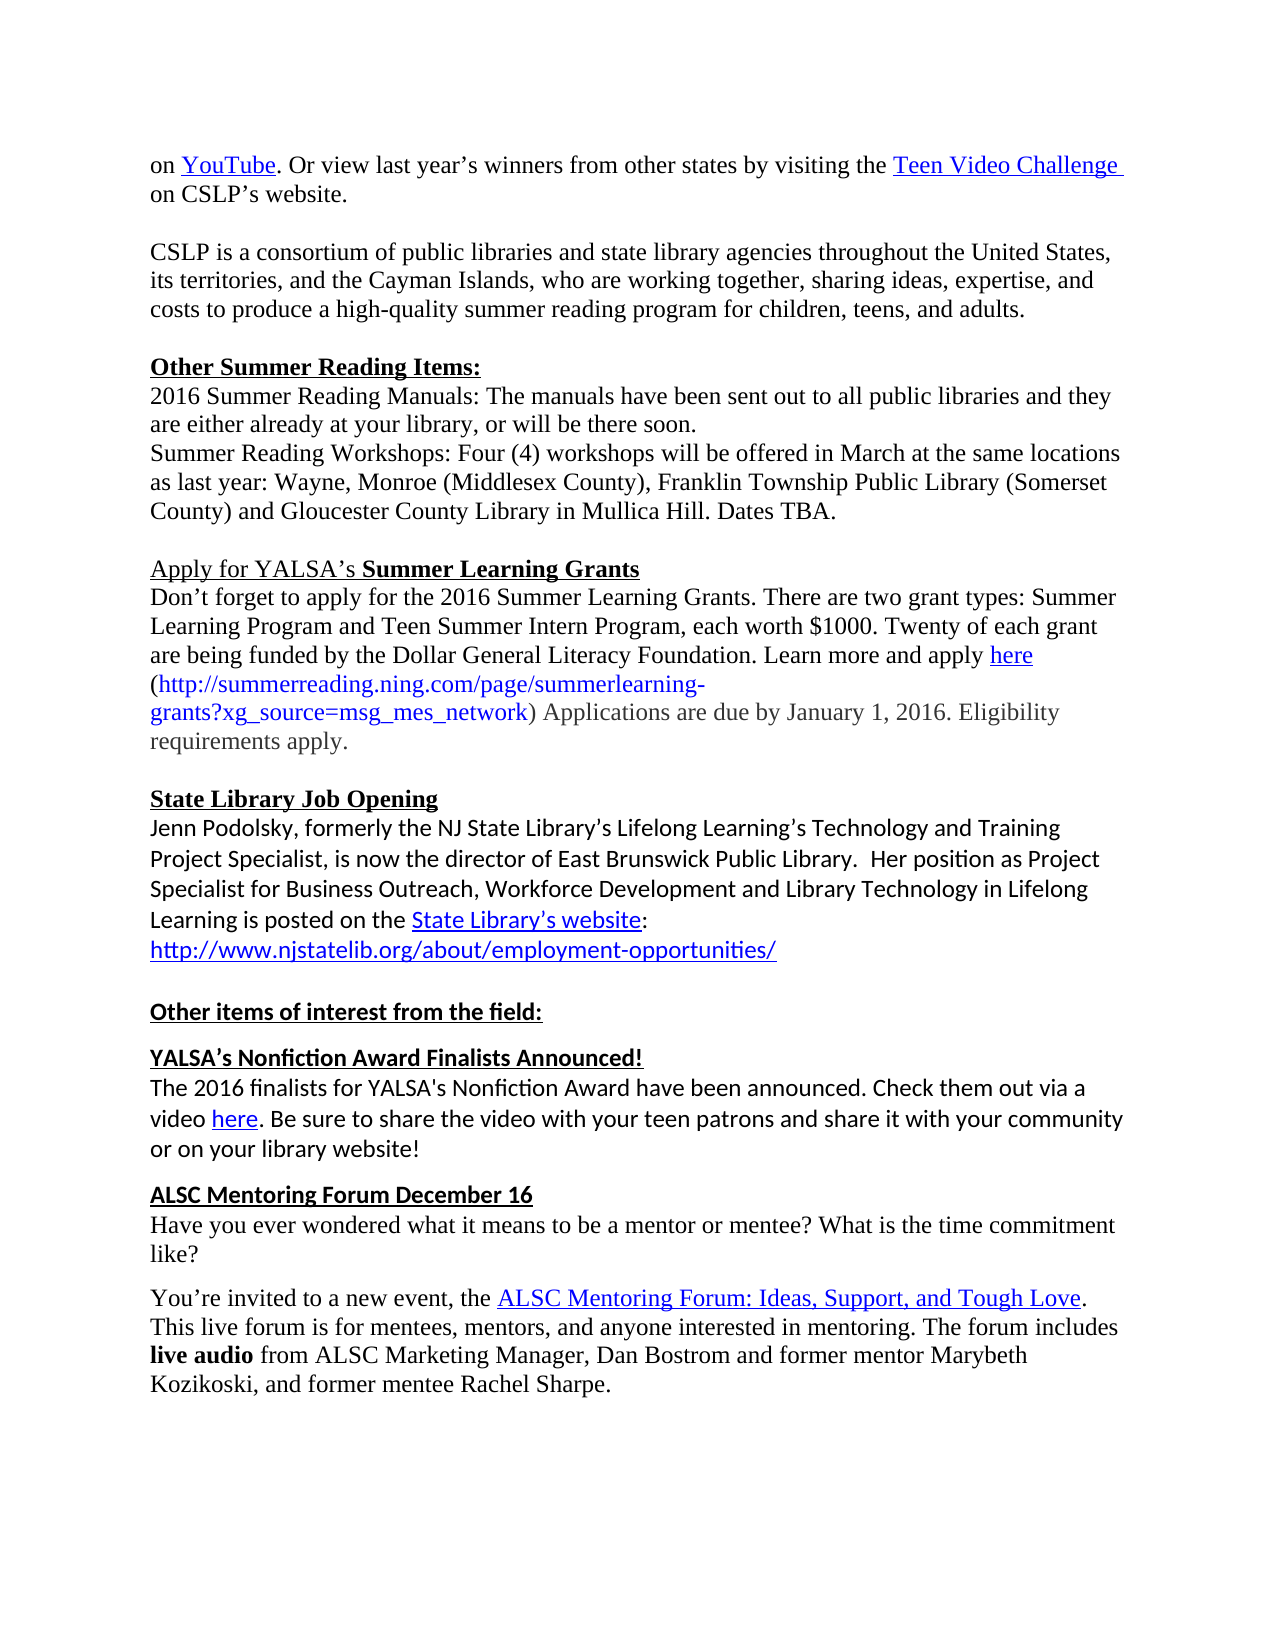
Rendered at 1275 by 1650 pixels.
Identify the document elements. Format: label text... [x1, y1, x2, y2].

text YALSA’s Nonfiction Award Finalists Announced! The 2016 finalists for YALSA's Nonfiction Award have been announced. Check them out via a video here. Be sure to share the video with your teen patrons and share it with your community or on your library website! [150, 1042, 1125, 1164]
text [150, 150, 1125, 207]
text grants?xg_source=msg_mes_network) Applications are due by January 1, 2016. Eligibility requirements apply. State Library Job Opening [150, 697, 1125, 812]
text Jenn Podolsky, formerly the NJ State Library’s Lifelong Learning’s Technology and Training Project Specialist, is now the director of East Brunswick Public Library. Her position as Project Specialist for Business Outreach, Workforce Development and Library Technology in Lifelong Learning is posted on the State Library’s website: [150, 812, 1125, 934]
text Apply for YALSA’s Summer Learning Grants Don’t forget to apply for the 2016 Summer Learning Grants. There are two grant types: Summer Learning Program and Teen Summer Intern Program, each worth $1000. Twenty of each grant are being funded by the Dollar General Literacy Foundation. Learn more and apply here (http://summerreading.ning.com/page/summerlearning- [150, 554, 1125, 697]
text Other Summer Reading Items: 2016 Summer Reading Manuals: The manuals have been sent out to all public libraries and they are either already at your library, or will be there soon. Summer Reading Workshops: Four (4) workshops will be offered in March at the same locations as last year: Wayne, Monroe (Middlesex County), Franklin Township Public Library (Somerset County) and Gloucester County Library in Mullica Hill. Dates TBA. [150, 352, 1125, 524]
text ALSC Mentoring Forum December 16 Have you ever wondered what it means to be a mentor or mentee? What is the time commitment like? [150, 1179, 1125, 1267]
text Other items of interest from the field: [150, 996, 1125, 1026]
text You’re invited to a new event, the ALSC Mentoring Forum: Ideas, Support, and Tough Love. This live forum is for mentees, mentors, and anyone interested in mentoring. The forum includes live audio from ALSC Marketing Manager, Dan Bostrom and former mentor Marybeth Kozikoski, and former mentee Rachel Sharpe. [150, 1283, 1125, 1398]
text CSLP is a consortium of public libraries and state library agencies throughout the United States, its territories, and the Cayman Islands, who are working together, sharing ideas, expertise, and costs to produce a high-quality summer reading program for children, teens, and adults. [150, 237, 1125, 323]
text http://www.njstatelib.org/about/employment-opportunities/ [150, 934, 1125, 965]
